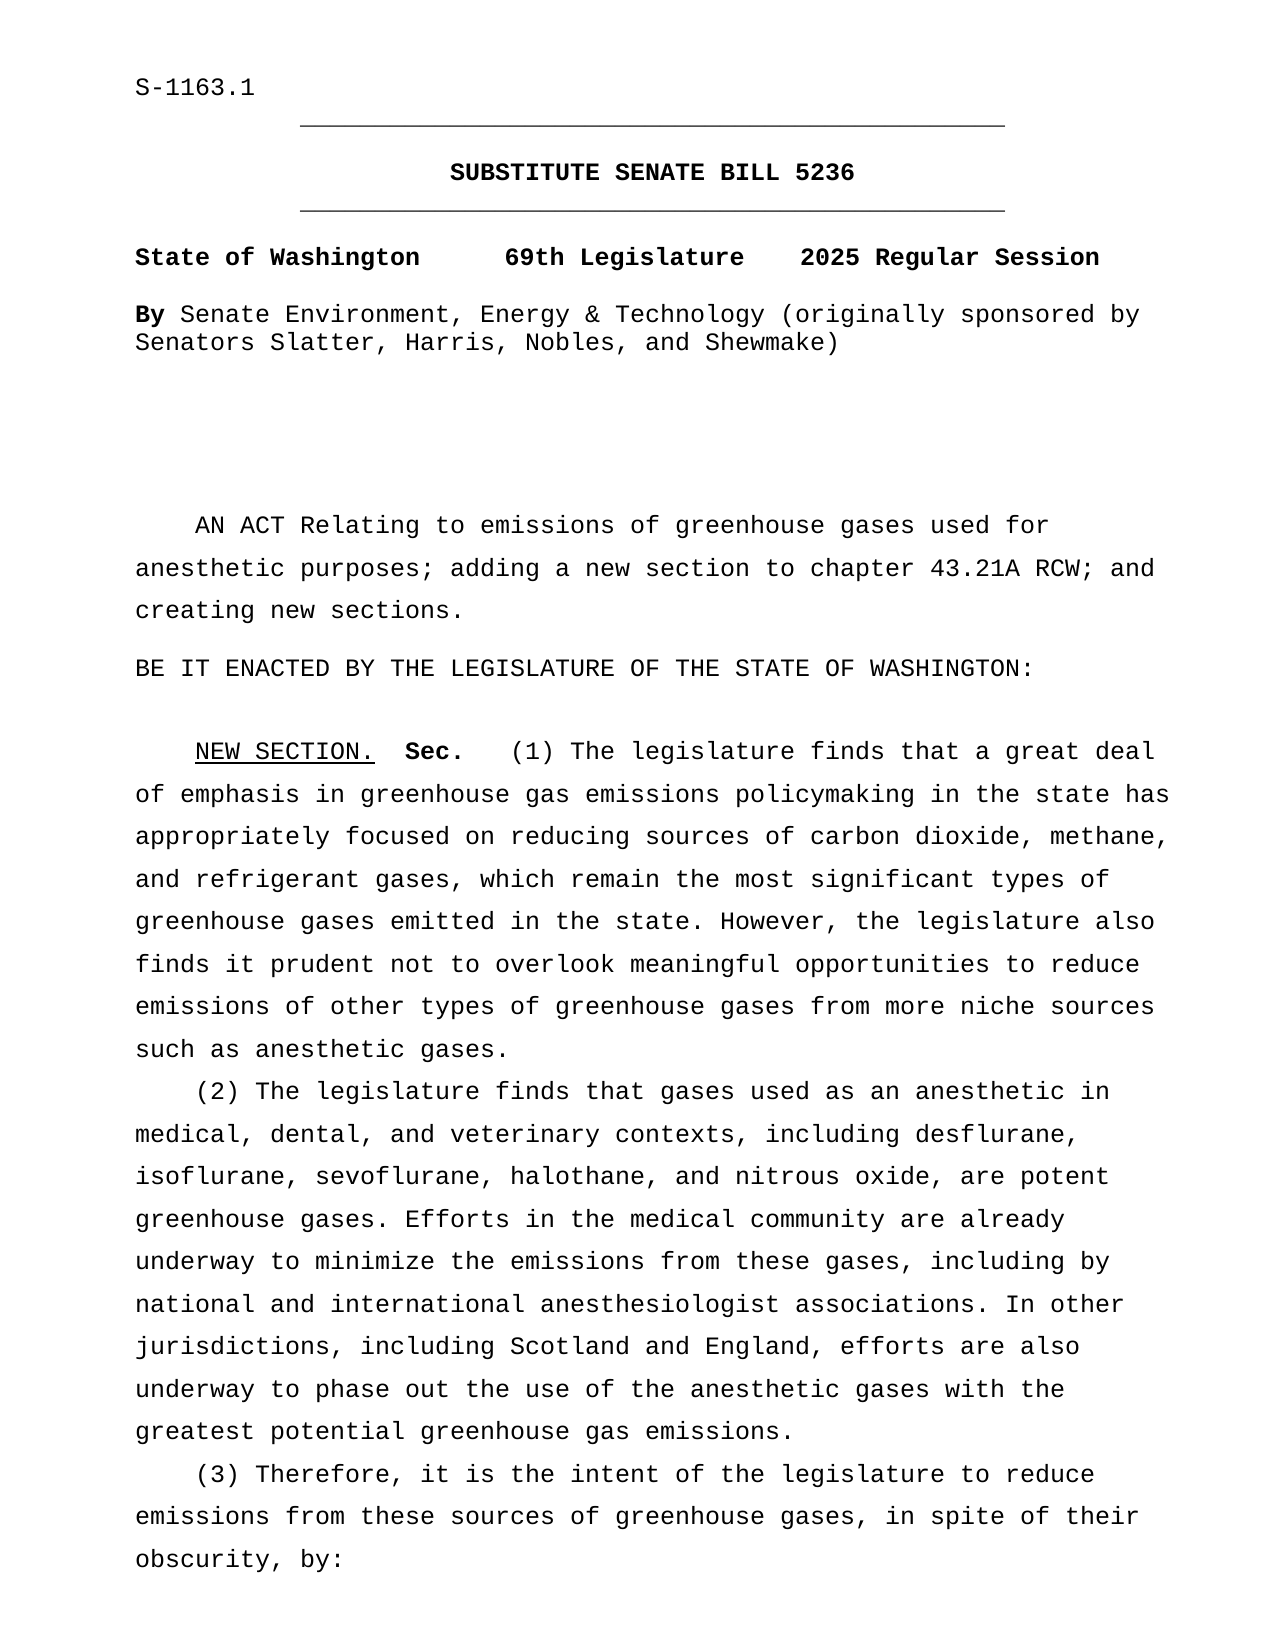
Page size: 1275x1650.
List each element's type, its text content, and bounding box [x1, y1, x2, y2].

text S-1163.1 [135, 75, 1170, 103]
text BE IT ENACTED BY THE LEGISLATURE OF THE STATE OF WASHINGTON: [135, 656, 1170, 684]
text (3) Therefore, it is the intent of the legislature to reduce emissions from these sources of greenhouse gases, in spite of their obscurity, by: [135, 1448, 1170, 1576]
text By Senate Environment, Energy & Technology (originally sponsored by Senators Slatter, Harris, Nobles, and Shewmake) [135, 302, 1170, 358]
text _______________________________________________ [135, 103, 1170, 132]
text (2) The legislature finds that gases used as an anesthetic in medical, dental, and veterinary contexts, including desflurane, isoflurane, sevoflurane, halothane, and nitrous oxide, are potent greenhouse gases. Efforts in the medical community are already underway to minimize the emissions from these gases, including by national and international anesthesiologist associations. In other jurisdictions, including Scotland and England, efforts are also underway to phase out the use of the anesthetic gases with the greatest potential greenhouse gas emissions. [135, 1066, 1170, 1448]
text NEW SECTION. Sec. (1) The legislature finds that a great deal of emphasis in greenhouse gas emissions policymaking in the state has appropriately focused on reducing sources of carbon dioxide, methane, and refrigerant gases, which remain the most significant types of greenhouse gases emitted in the state. However, the legislature also finds it prudent not to overlook meaningful opportunities to reduce emissions of other types of greenhouse gases from more niche sources such as anesthetic gases. [135, 726, 1170, 1066]
text State of Washington 69th Legislature 2025 Regular Session [135, 245, 1170, 273]
text _______________________________________________ [135, 188, 1170, 217]
text AN ACT Relating to emissions of greenhouse gases used for anesthetic purposes; adding a new section to chapter 43.21A RCW; and creating new sections. [135, 500, 1170, 627]
text SUBSTITUTE SENATE BILL 5236 [135, 160, 1170, 188]
